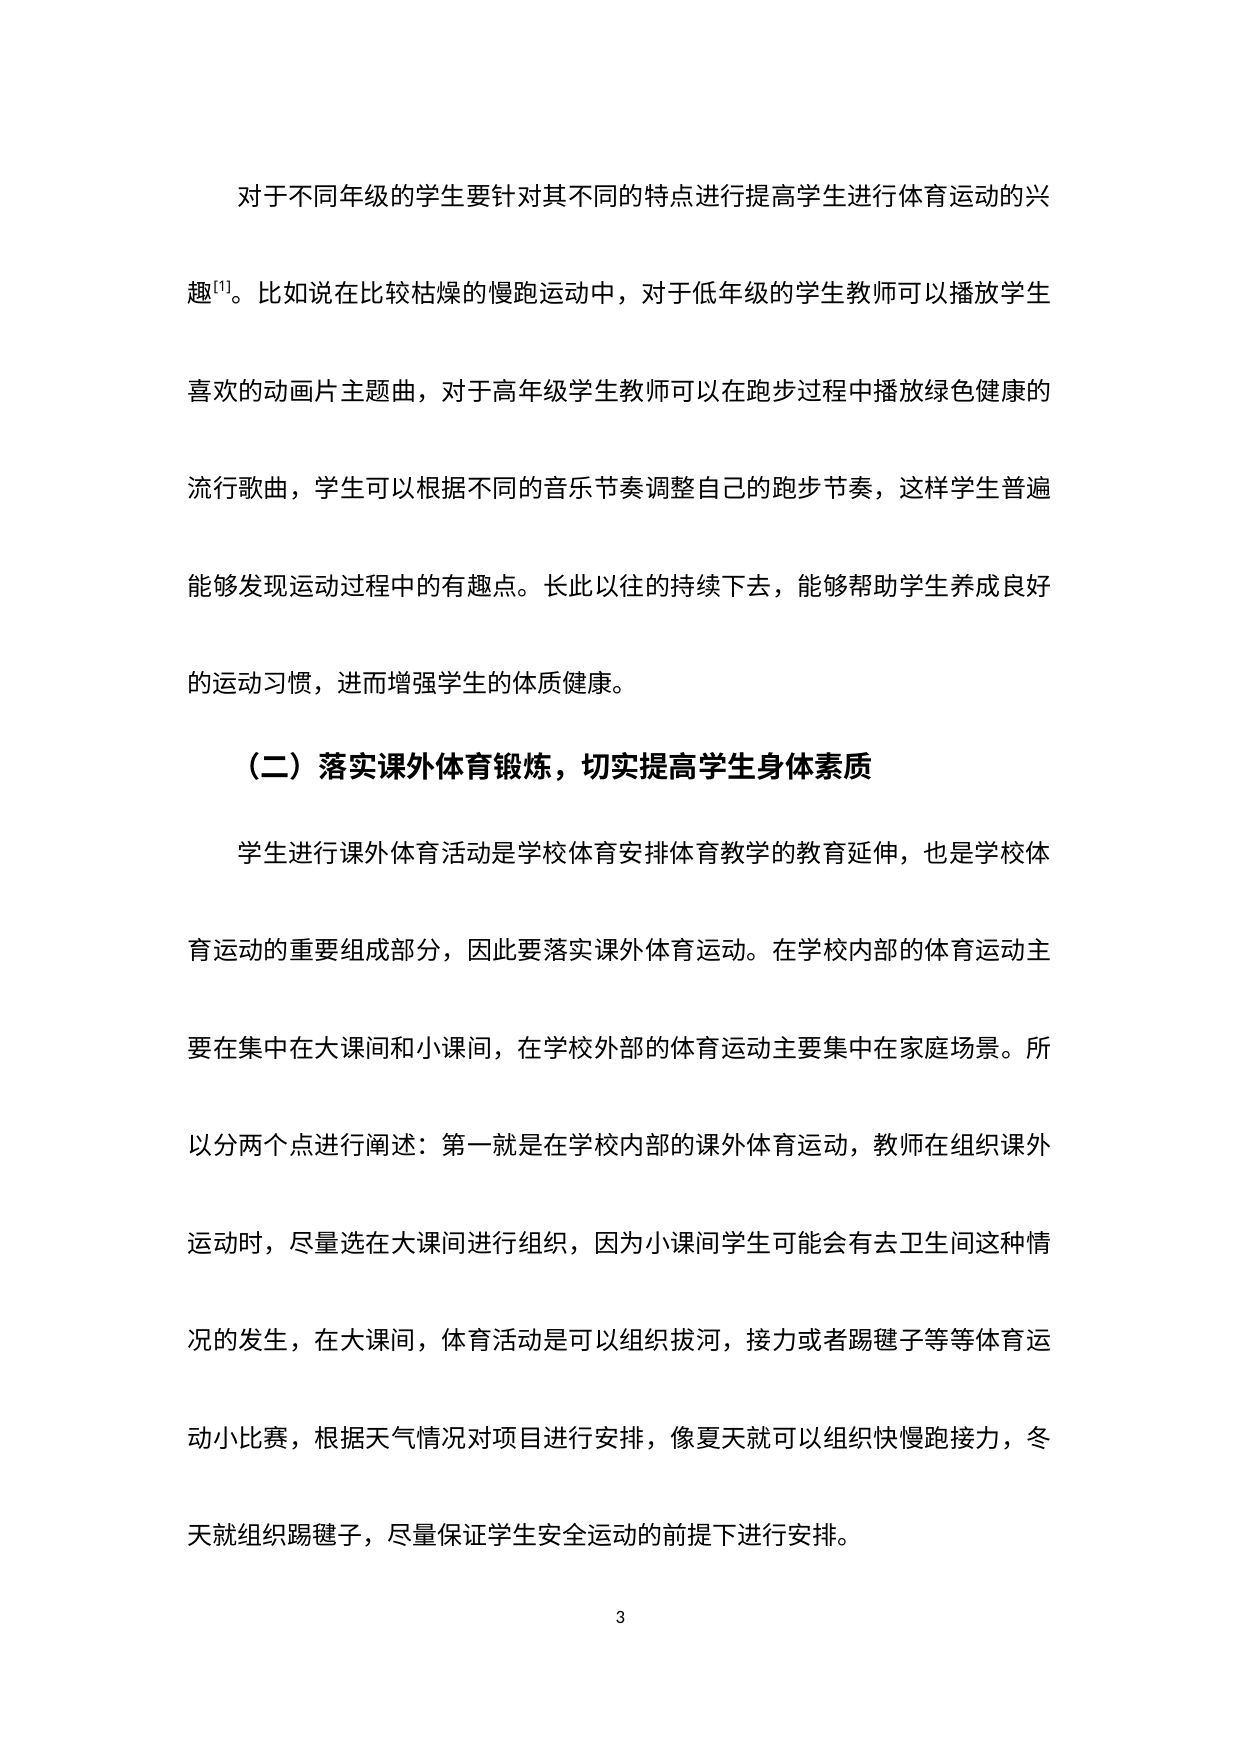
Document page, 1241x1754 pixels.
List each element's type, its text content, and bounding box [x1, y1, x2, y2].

text 学生进行课外体育活动是学校体育安排体育教学的教育延伸，也是学校体育运动的重要组成部分，因此要落实课外体育运动。在学校内部的体育运动主要在集中在大课间和小课间，在学校外部的体育运动主要集中在家庭场景。所以分两个点进行阐述：第一就是在学校内部的课外体育运动，教师在组织课外运动时，尽量选在大课间进行组织，因为小课间学生可能会有去卫生间这种情况的发生，在大课间，体育活动是可以组织拔河，接力或者踢毽子等等体育运动小比赛，根据天气情况对项目进行安排，像夏天就可以组织快慢跑接力，冬天就组织踢毽子，尽量保证学生安全运动的前提下进行安排。 [187, 819, 1053, 1566]
list 落实课外体育锻炼，切实提高学生身体素质 [231, 733, 1053, 798]
text 对于不同年级的学生要针对其不同的特点进行提高学生进行体育运动的兴趣[1]。比如说在比较枯燥的慢跑运动中，对于低年级的学生教师可以播放学生喜欢的动画片主题曲，对于高年级学生教师可以在跑步过程中播放绿色健康的流行歌曲，学生可以根据不同的音乐节奏调整自己的跑步节奏，这样学生普遍能够发现运动过程中的有趣点。长此以往的持续下去，能够帮助学生养成良好的运动习惯，进而增强学生的体质健康。 [187, 162, 1053, 714]
